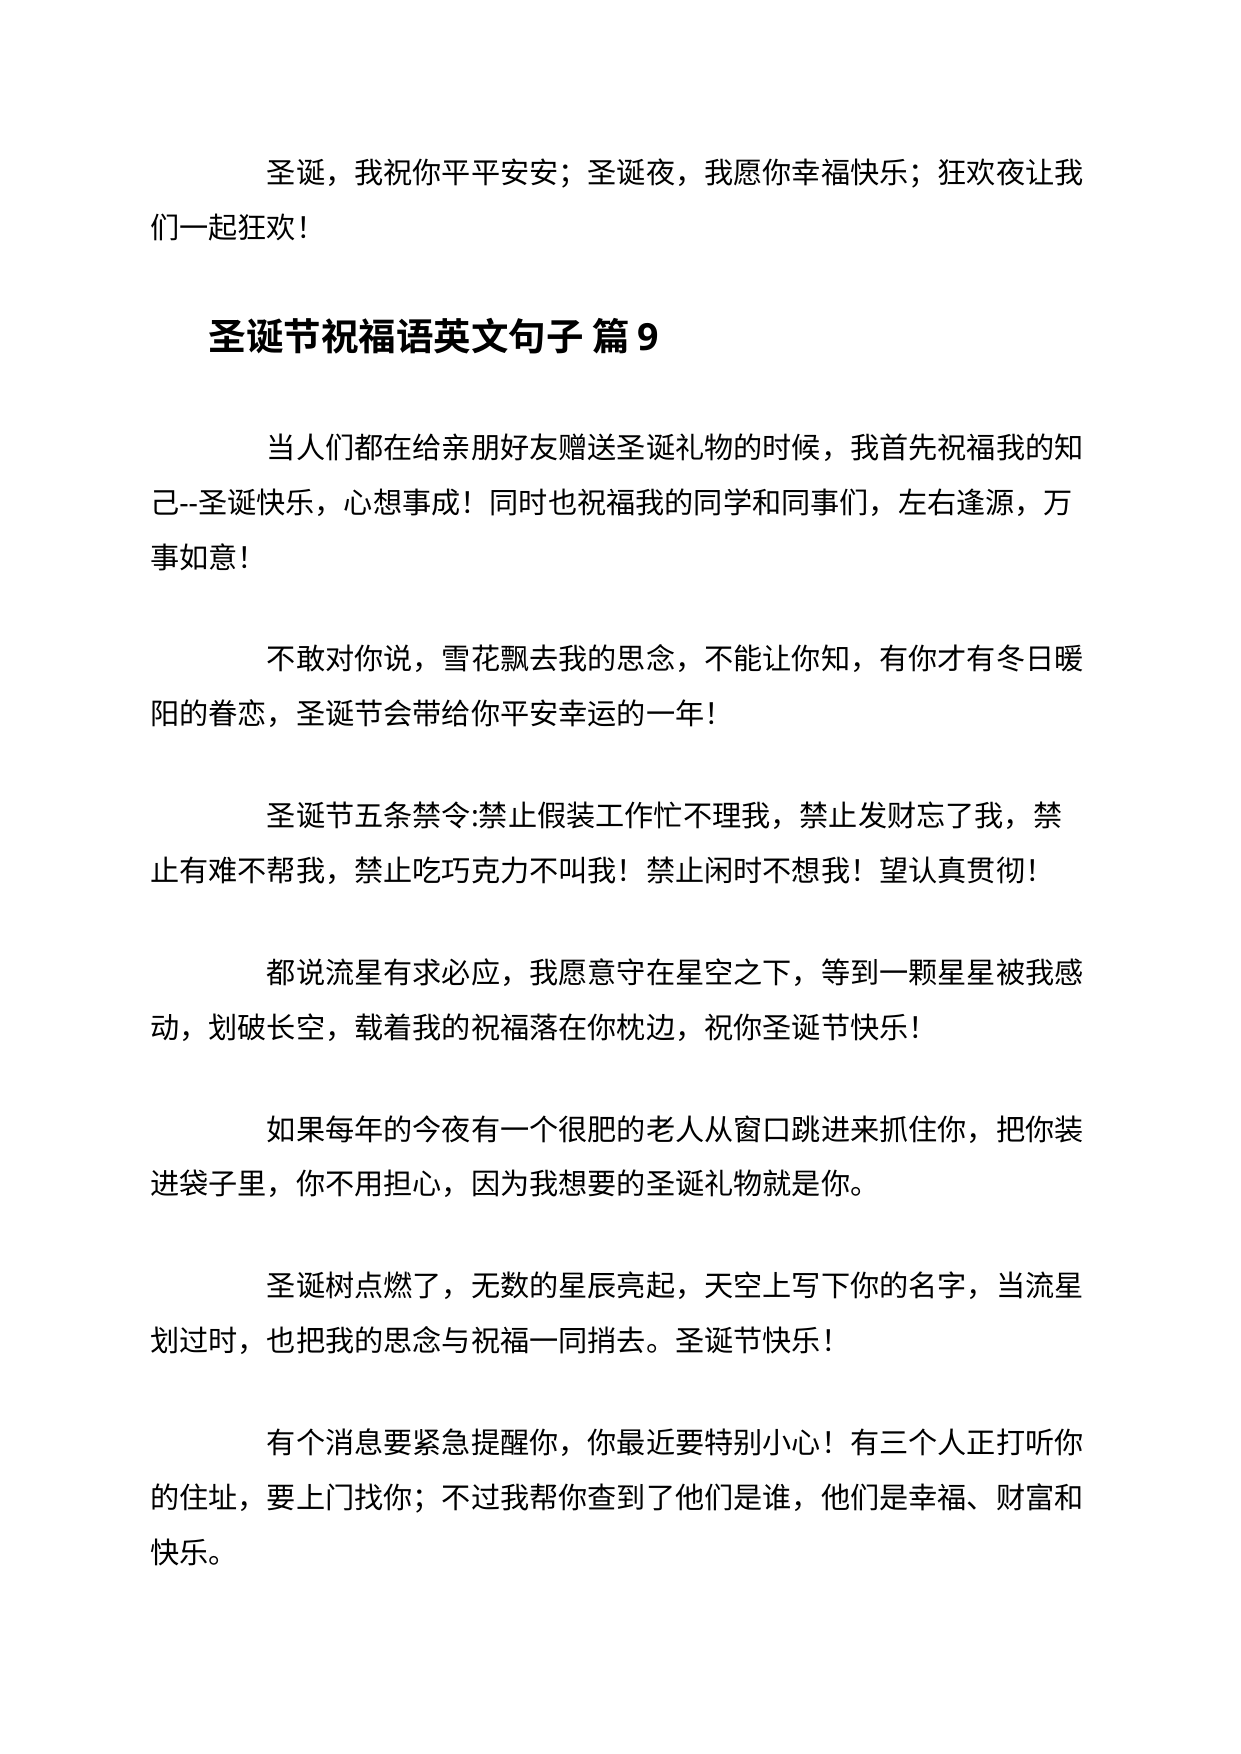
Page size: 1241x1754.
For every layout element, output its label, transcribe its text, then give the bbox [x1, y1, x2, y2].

text 有个消息要紧急提醒你，你最近要特别小心！有三个人正打听你的住址，要上门找你；不过我帮你查到了他们是谁，他们是幸福、财富和快乐。 [150, 1419, 1090, 1571]
text 圣诞树点燃了，无数的星辰亮起，天空上写下你的名字，当流星划过时，也把我的思念与祝福一同捎去。圣诞节快乐！ [150, 1263, 1090, 1360]
text 如果每年的今夜有一个很肥的老人从窗口跳进来抓住你，把你装进袋子里，你不用担心，因为我想要的圣诞礼物就是你。 [150, 1106, 1090, 1203]
text 圣诞节五条禁令:禁止假装工作忙不理我，禁止发财忘了我，禁止有难不帮我，禁止吃巧克力不叫我！禁止闲时不想我！望认真贯彻！ [150, 793, 1090, 890]
text 都说流星有求必应，我愿意守在星空之下，等到一颗星星被我感动，划破长空，载着我的祝福落在你枕边，祝你圣诞节快乐！ [150, 949, 1090, 1047]
text 当人们都在给亲朋好友赠送圣诞礼物的时候，我首先祝福我的知己--圣诞快乐，心想事成！同时也祝福我的同学和同事们，左右逢源，万事如意！ [150, 424, 1090, 576]
text 圣诞节祝福语英文句子 篇9 [150, 307, 1090, 361]
text 不敢对你说，雪花飘去我的思念，不能让你知，有你才有冬日暖阳的眷恋，圣诞节会带给你平安幸运的一年！ [150, 636, 1090, 733]
text 圣诞，我祝你平平安安；圣诞夜，我愿你幸福快乐；狂欢夜让我们一起狂欢！ [150, 150, 1090, 247]
